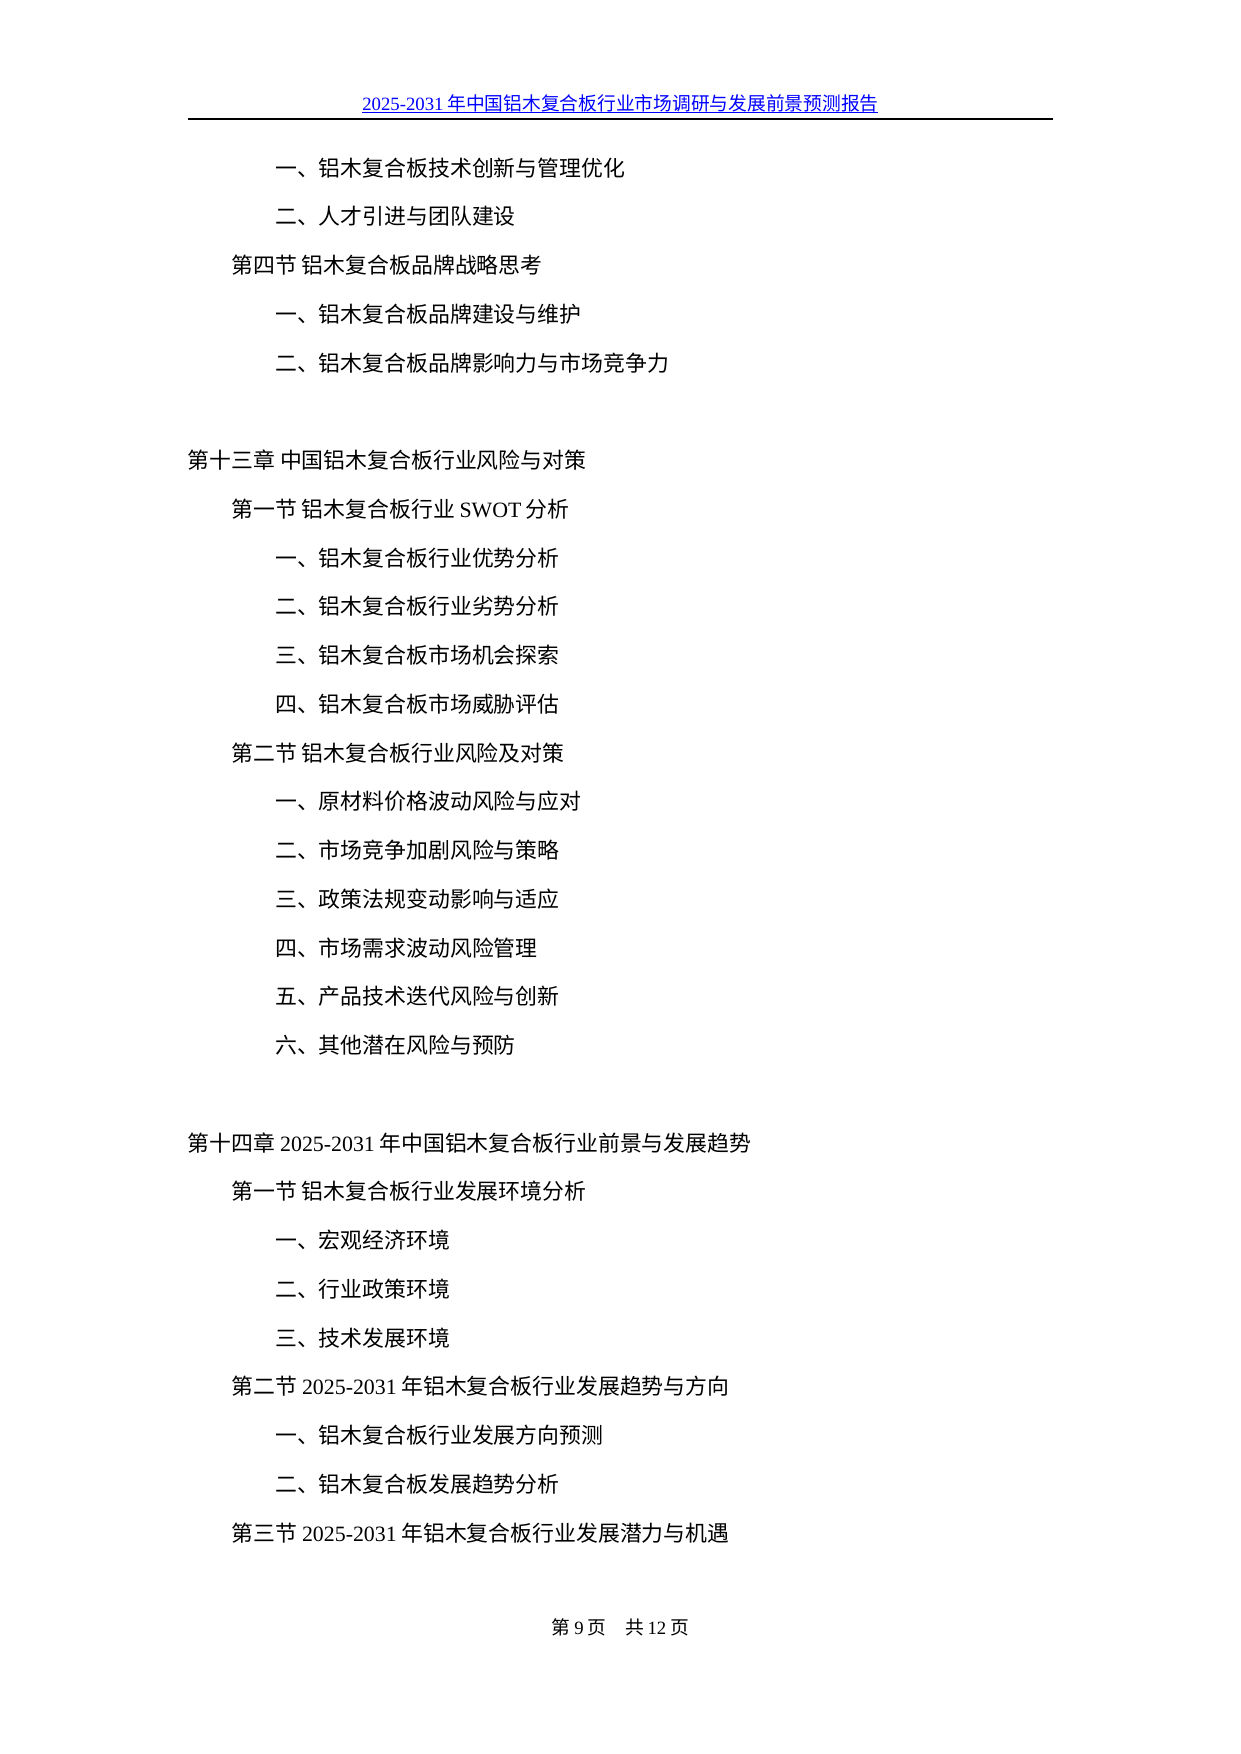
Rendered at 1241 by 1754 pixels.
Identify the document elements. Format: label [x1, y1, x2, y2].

text [187, 150, 1053, 1548]
